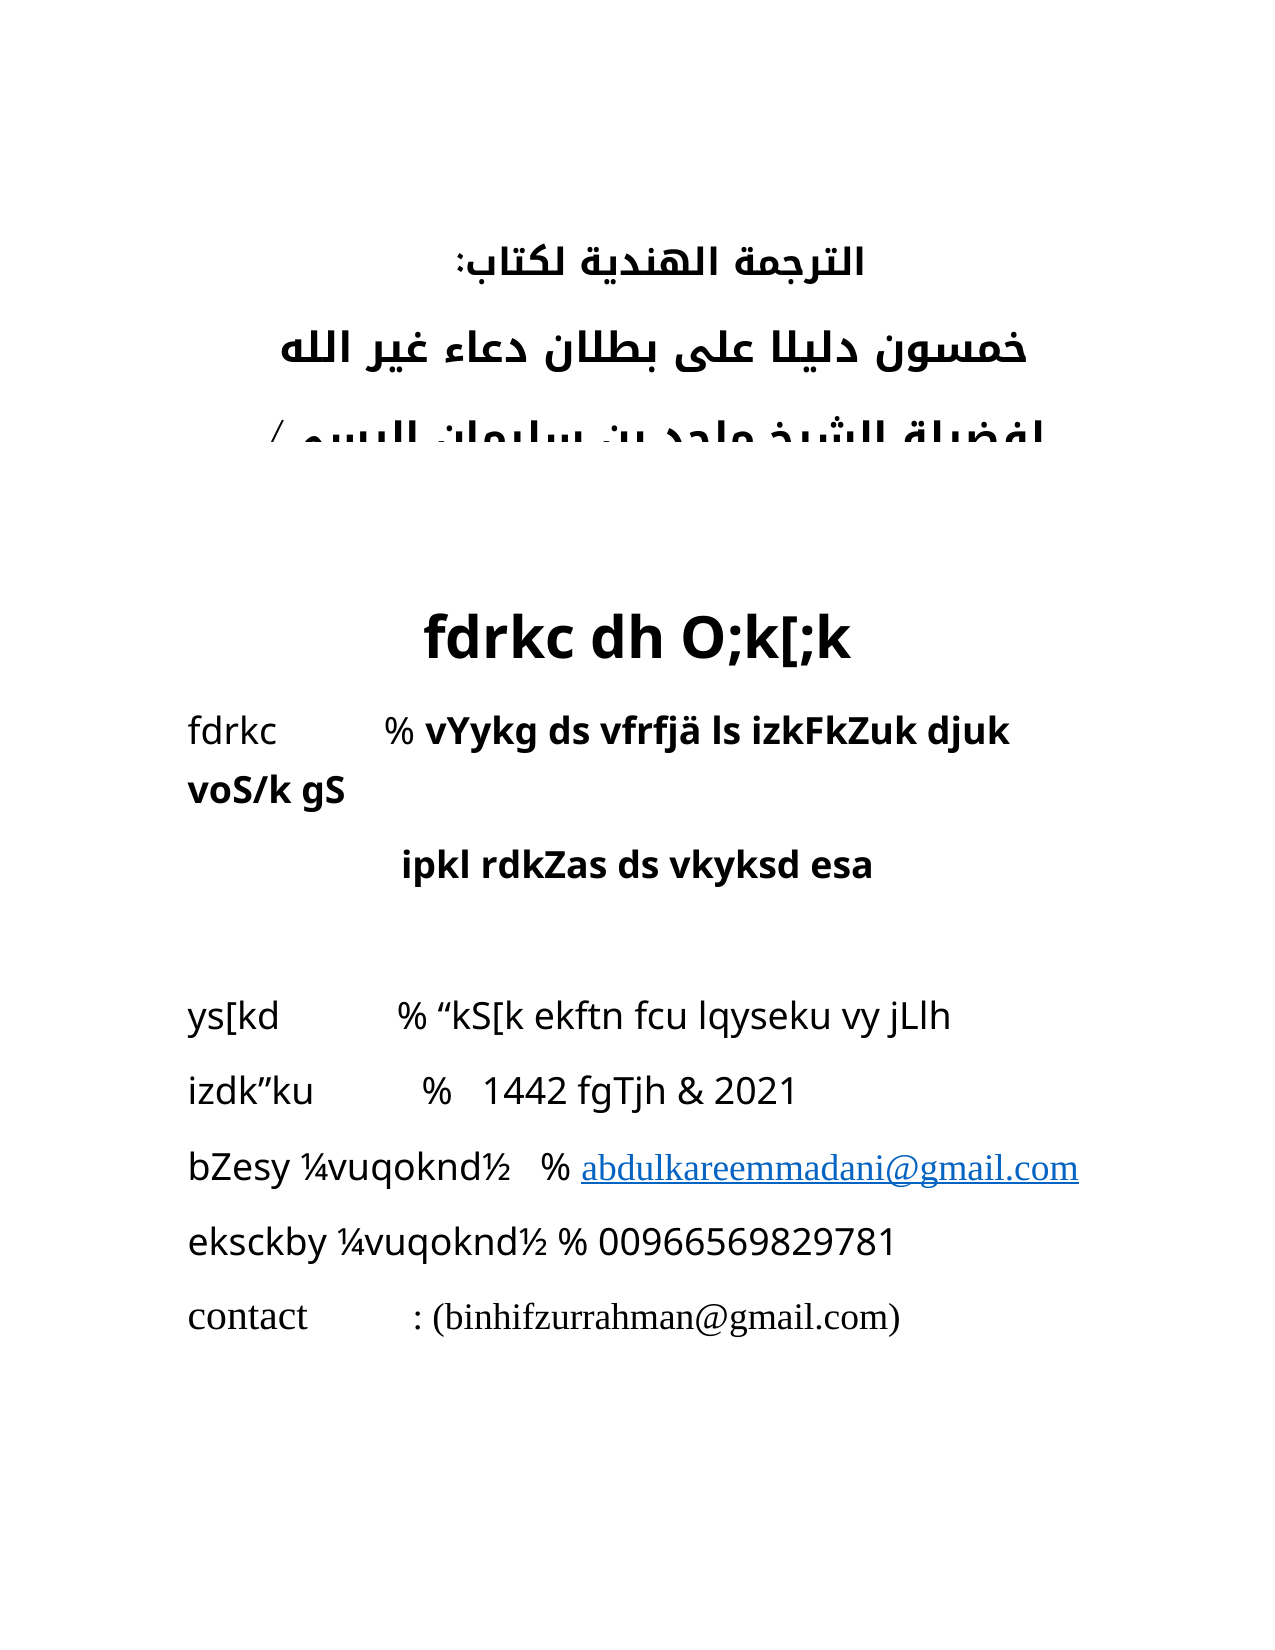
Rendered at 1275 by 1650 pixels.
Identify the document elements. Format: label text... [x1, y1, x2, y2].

text izdk”ku % 1442 fgTjh & 2021 [187, 1064, 1087, 1116]
text ipkl rdkZas ds vkyksd esa [187, 838, 1087, 889]
text contact : (binhifzurrahman@gmail.com) [187, 1290, 1087, 1338]
text ys[kd % “kS[k ekftn fcu lqyseku vy jLlh [187, 989, 1087, 1040]
text bZesy ¼vuqoknd½ % abdulkareemmadani@gmail.com [187, 1140, 1087, 1191]
text eksckby ¼vuqoknd½ % 00966569829781 [187, 1215, 1087, 1266]
text fdrkc dh O;k[;k [187, 597, 1087, 676]
text fdrkc % vYykg ds vfrfjä ls izkFkZuk djuk voS/k gS [187, 704, 1087, 814]
